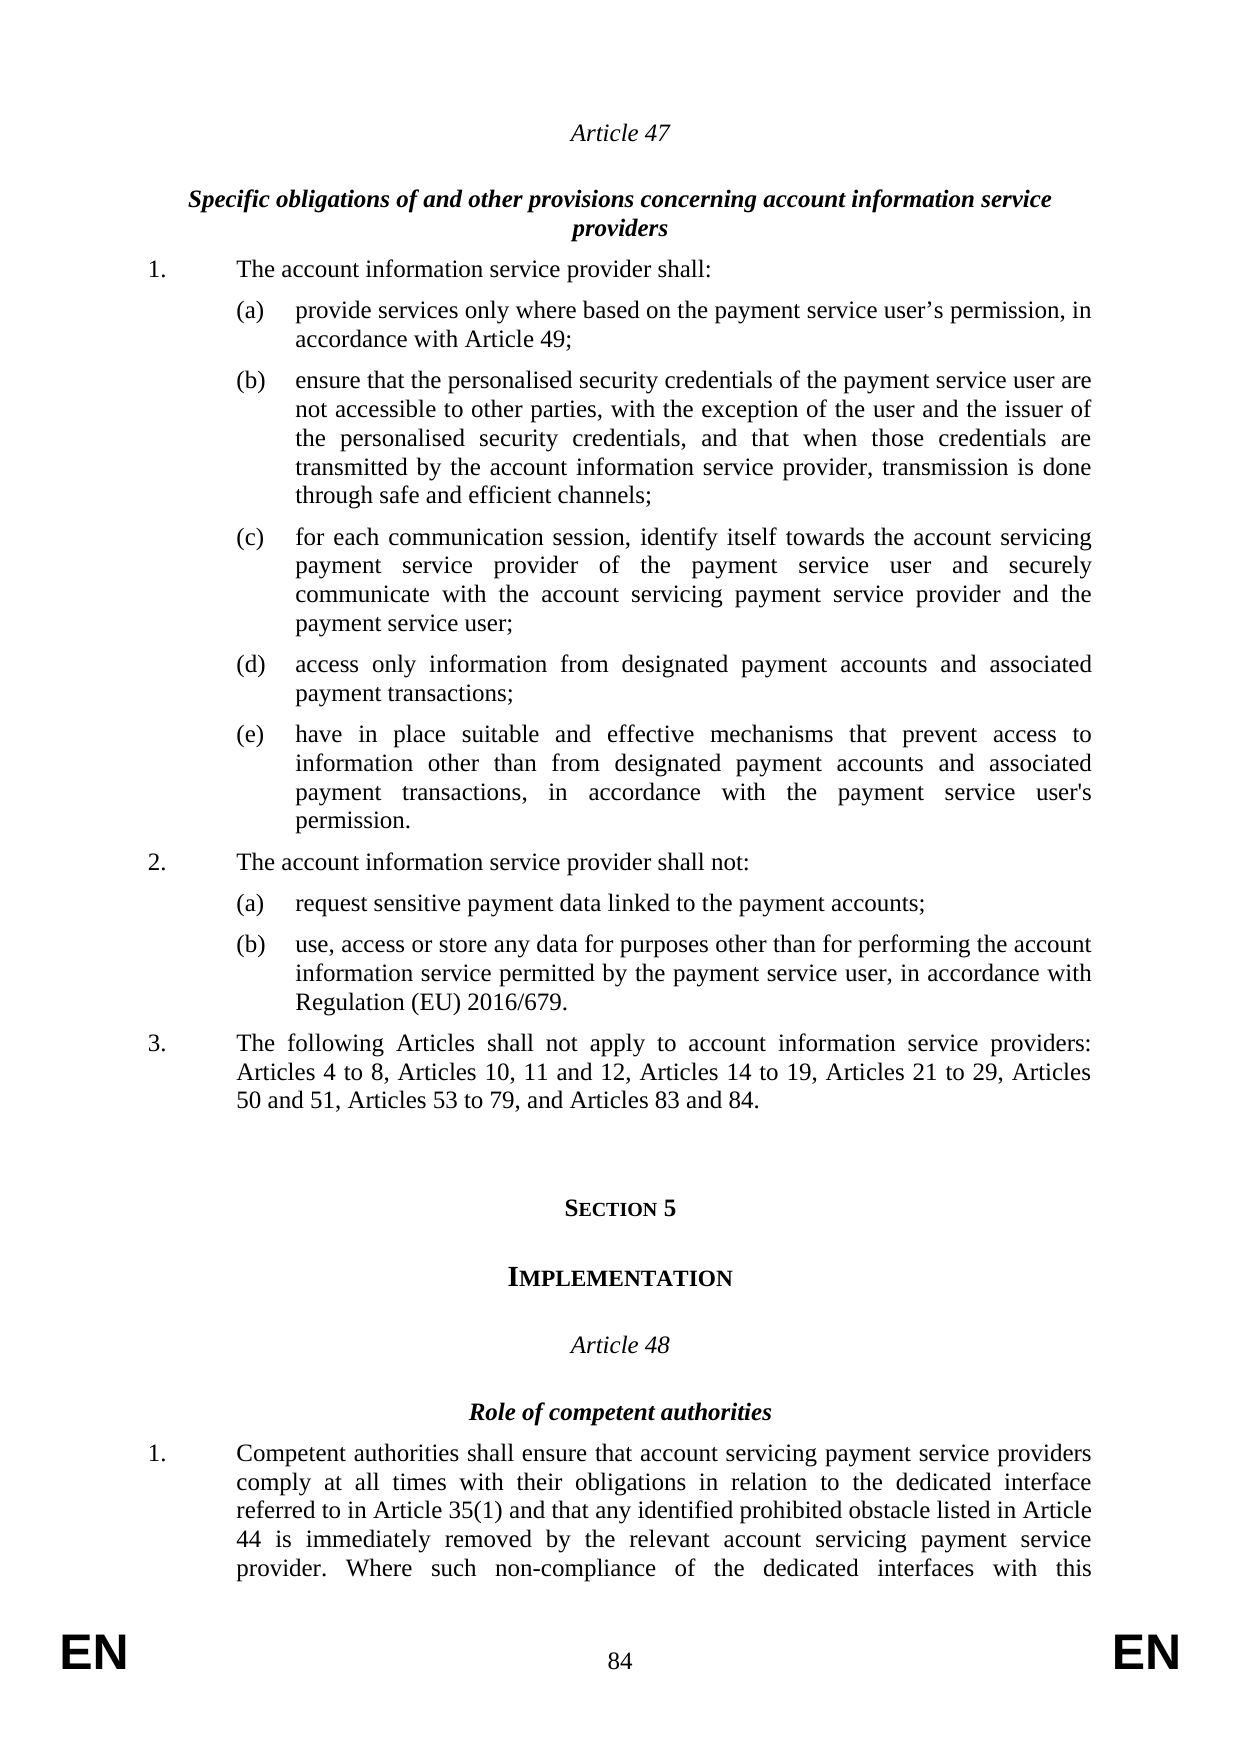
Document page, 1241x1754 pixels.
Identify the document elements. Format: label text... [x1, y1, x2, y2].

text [148, 1438, 1093, 1582]
text 2. The account information service provider shall not: [148, 847, 1093, 876]
text Article 47 [148, 118, 1093, 147]
text 1. The account information service provider shall: [148, 254, 1093, 283]
text (a) provide services only where based on the payment service user’s permission, in accordance with Article 49; [236, 296, 1093, 353]
text (b) ensure that the personalised security credentials of the payment service user are not accessible to other parties, with the exception of the user and the issuer of the personalised security credentials, and that when those credentials are transmitted by the account information service provider, transmission is done through safe and efficient channels; [236, 366, 1093, 509]
text Article 48 [148, 1330, 1093, 1359]
text (a) request sensitive payment data linked to the payment accounts; [236, 888, 1093, 917]
text Role of competent authorities [148, 1397, 1093, 1425]
title Section 5 [148, 1193, 1093, 1222]
text Specific obligations of and other provisions concerning account information service providers [148, 184, 1093, 242]
text 3. The following Articles shall not apply to account information service providers: Articles 4 to 8, Articles 10, 11 and 12, Articles 14 to 19, Articles 21 to 29, Articles 50 and 51, Articles 53 to 79, and Articles 83 and 84. [148, 1028, 1093, 1114]
text (e) have in place suitable and effective mechanisms that prevent access to information other than from designated payment accounts and associated payment transactions, in accordance with the payment service user's permission. [236, 719, 1093, 834]
text (c) for each communication session, identify itself towards the account servicing payment service provider of the payment service user and securely communicate with the account servicing payment service provider and the payment service user; [236, 522, 1093, 637]
text (d) access only information from designated payment accounts and associated payment transactions; [236, 649, 1093, 707]
title Implementation [148, 1259, 1093, 1293]
text (b) use, access or store any data for purposes other than for performing the account information service permitted by the payment service user, in accordance with Regulation (EU) 2016/679. [236, 929, 1093, 1016]
